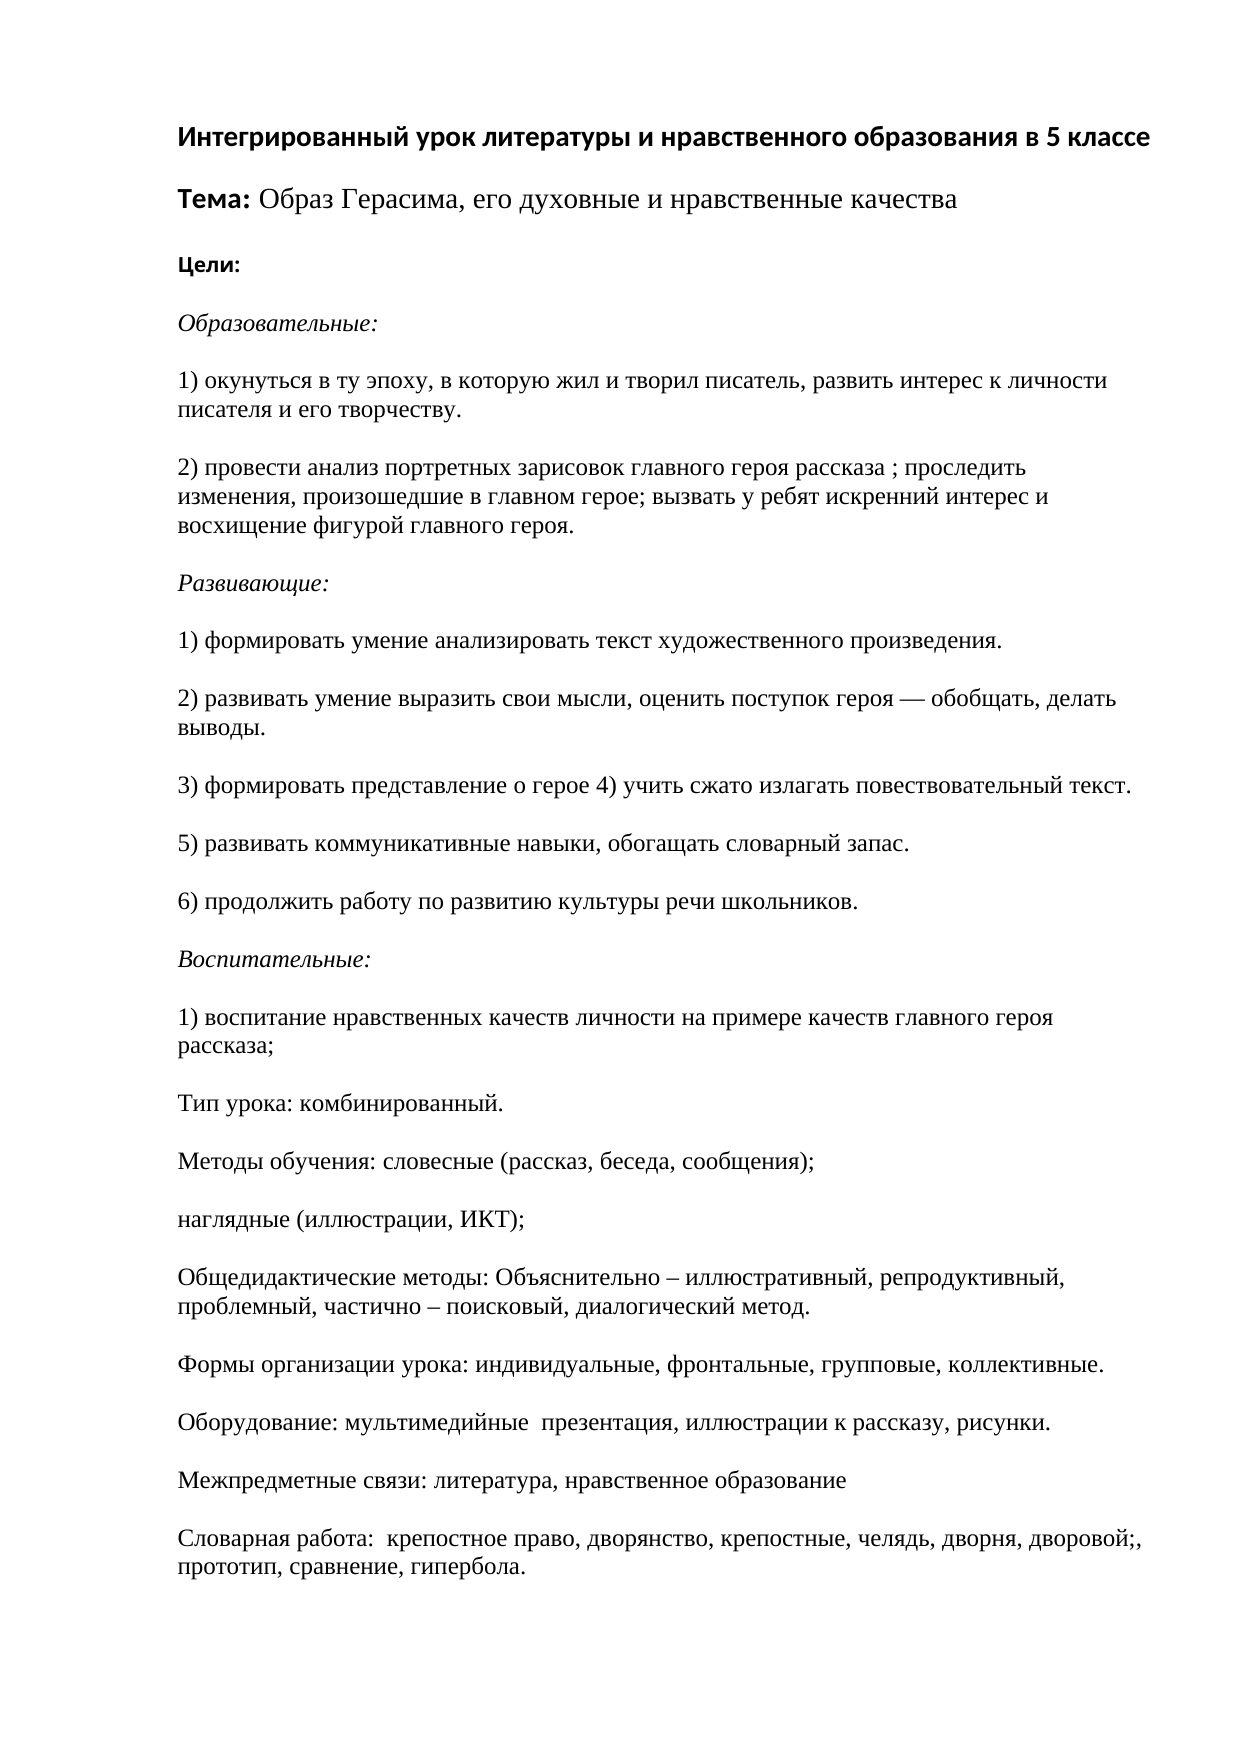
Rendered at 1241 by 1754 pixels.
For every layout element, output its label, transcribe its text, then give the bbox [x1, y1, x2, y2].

text Тема: Образ Герасима, его духовные и нравственные качества [177, 180, 1152, 216]
text Межпредметные связи: литература, нравственное образование [177, 1465, 1152, 1493]
text Воспитательные: [177, 944, 1152, 973]
text 2) провести анализ портретных зарисовок главного героя рассказа ; проследить изменения, произошедшие в главном герое; вызвать у ребят искренний интерес и восхищение фигурой главного героя. [177, 452, 1152, 538]
text 1) окунуться в ту эпоху, в которую жил и творил писатель, развить интерес к личности писателя и его творчеству. [177, 366, 1152, 423]
text Общедидактические методы: Объяснительно – иллюстративный, репродуктивный, проблемный, частично – поисковый, диалогический метод. [177, 1262, 1152, 1320]
text Оборудование: мультимедийные презентация, иллюстрации к рассказу, рисунки. [177, 1407, 1152, 1436]
text 3) формировать представление о герое 4) учить сжато излагать повествовательный текст. [177, 770, 1152, 799]
text Тип урока: комбинированный. [177, 1088, 1152, 1117]
text Формы организации урока: индивидуальные, фронтальные, групповые, коллективные. [177, 1349, 1152, 1378]
text Методы обучения: словесные (рассказ, беседа, сообщения); [177, 1146, 1152, 1175]
text Цели: [177, 250, 1152, 278]
text Развивающие: [177, 568, 1152, 596]
text 1) формировать умение анализировать текст художественного произведения. [177, 626, 1152, 654]
text 6) продолжить работу по развитию культуры речи школьников. [177, 886, 1152, 915]
text Словарная работа: крепостное право, дворянство, крепостные, челядь, дворня, дворовой;, прототип, сравнение, гипербола. [177, 1523, 1152, 1580]
text наглядные (иллюстрации, ИКТ); [177, 1204, 1152, 1233]
text 1) воспитание нравственных качеств личности на примере качеств главного героя рассказа; [177, 1002, 1152, 1059]
text 5) развивать коммуникативные навыки, обогащать словарный запас. [177, 828, 1152, 857]
text Образовательные: [177, 308, 1152, 336]
text Интегрированный урок литературы и нравственного образования в 5 классе [177, 118, 1152, 154]
text 2) развивать умение выразить свои мысли, оценить поступок героя — обобщать, делать выводы. [177, 683, 1152, 741]
